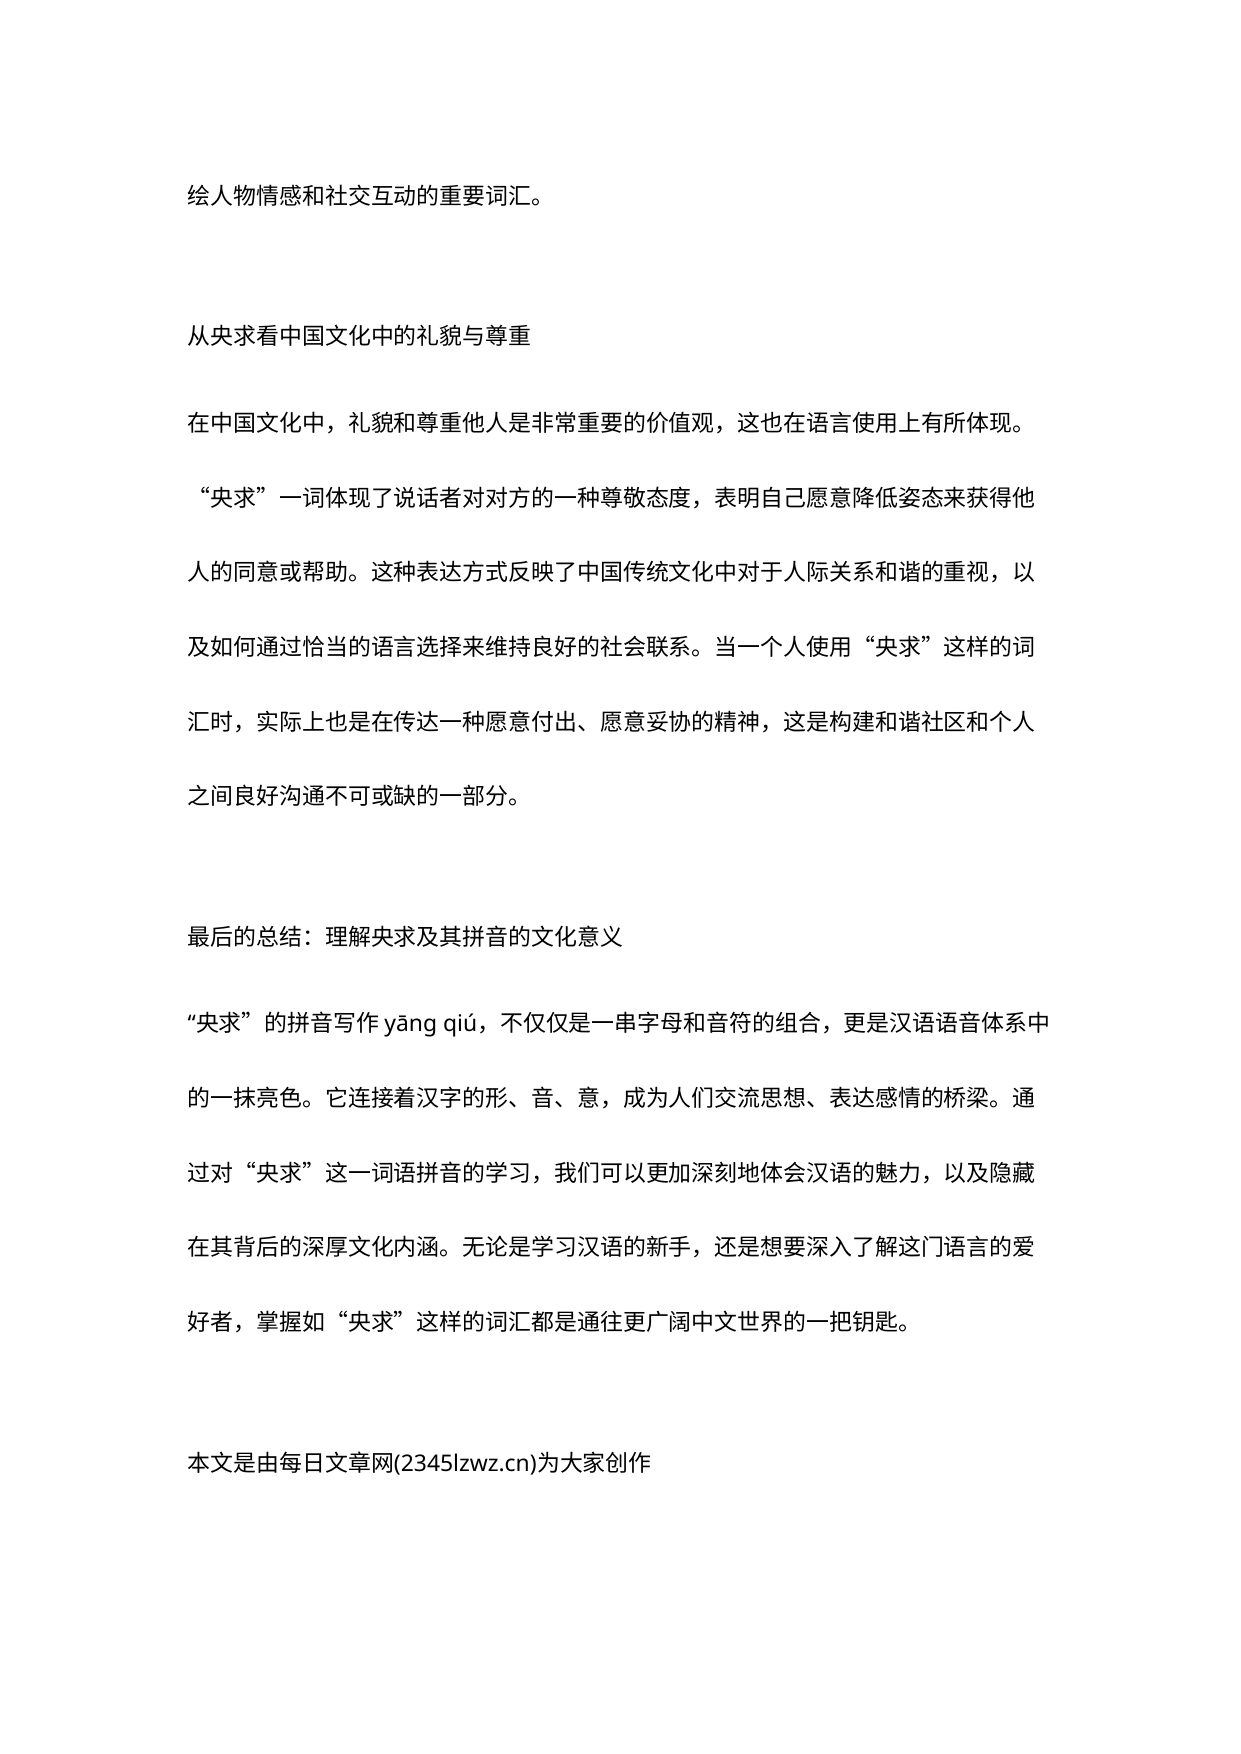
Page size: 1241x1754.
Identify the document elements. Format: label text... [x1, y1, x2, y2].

text “央求”的拼音写作 yāng qiú，不仅仅是一串字母和音符的组合，更是汉语语音体系中的一抹亮色。它连接着汉字的形、音、意，成为人们交流思想、表达感情的桥梁。通过对“央求”这一词语拼音的学习，我们可以更加深刻地体会汉语的魅力，以及隐藏在其背后的深厚文化内涵。无论是学习汉语的新手，还是想要深入了解这门语言的爱好者，掌握如“央求”这样的词汇都是通往更广阔中文世界的一把钥匙。 [187, 989, 1053, 1353]
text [187, 162, 1053, 227]
text 在中国文化中，礼貌和尊重他人是非常重要的价值观，这也在语言使用上有所体现。“央求”一词体现了说话者对对方的一种尊敬态度，表明自己愿意降低姿态来获得他人的同意或帮助。这种表达方式反映了中国传统文化中对于人际关系和谐的重视，以及如何通过恰当的语言选择来维持良好的社会联系。当一个人使用“央求”这样的词汇时，实际上也是在传达一种愿意付出、愿意妥协的精神，这是构建和谐社区和个人之间良好沟通不可或缺的一部分。 [187, 389, 1053, 827]
text 从央求看中国文化中的礼貌与尊重 [187, 302, 1053, 367]
text 最后的总结：理解央求及其拼音的文化意义 [187, 903, 1053, 968]
text 本文是由每日文章网(2345lzwz.cn)为大家创作 [187, 1428, 1053, 1493]
